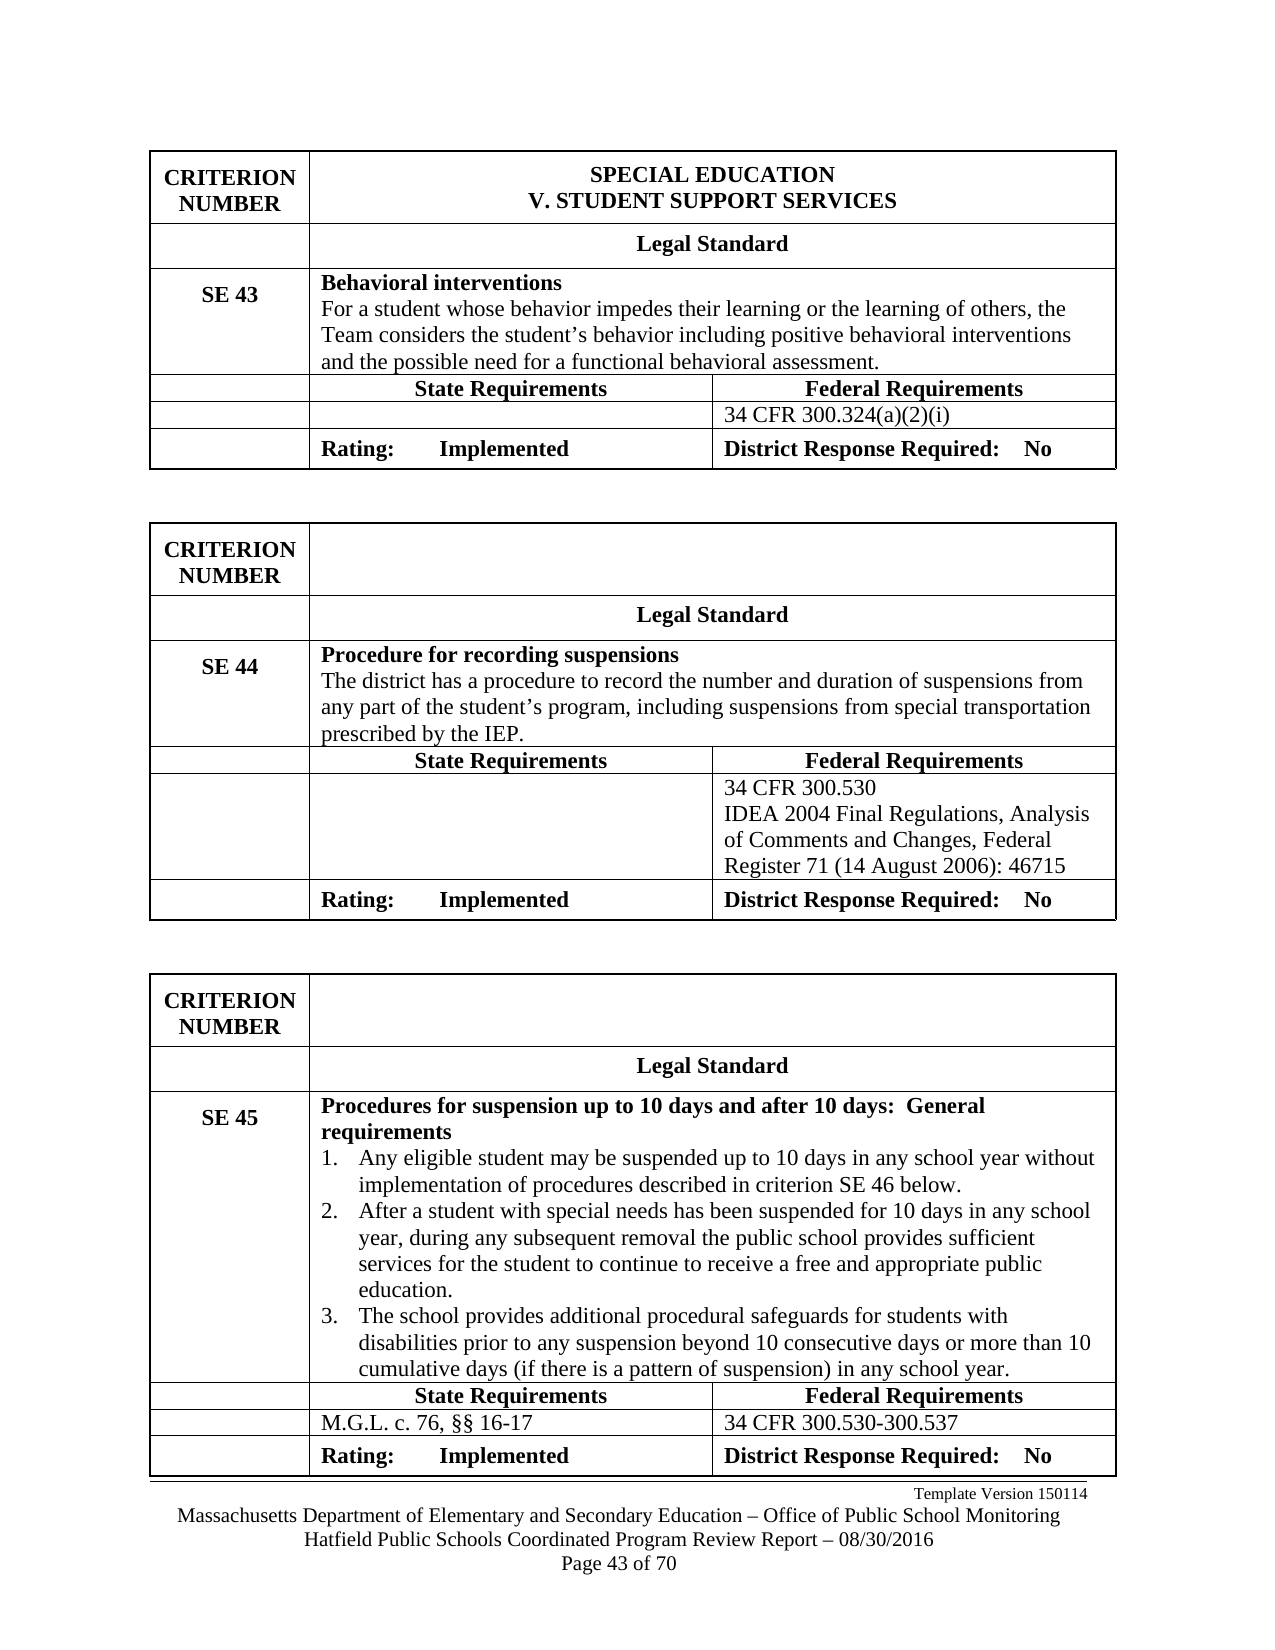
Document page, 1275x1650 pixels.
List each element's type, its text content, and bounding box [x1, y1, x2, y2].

table_header CRITERION NUMBER [151, 152, 309, 223]
table_cell 34 CFR 300.324(a)(2)(i) [713, 402, 1115, 428]
table_cell [151, 774, 309, 879]
table_cell [151, 375, 309, 401]
table_cell [310, 402, 712, 428]
table_cell State Requirements [310, 1383, 712, 1408]
table_cell Federal Requirements [713, 375, 1115, 401]
table_cell SE 43 [151, 269, 309, 374]
table_cell Implemented [422, 429, 712, 468]
table_header [310, 524, 1115, 595]
table_cell Legal Standard [310, 596, 1115, 640]
table_cell [151, 224, 309, 268]
table_cell Rating: [310, 429, 422, 468]
table_cell 34 CFR 300.530 IDEA 2004 Final Regulations, Analysis of Comments and Changes, Federal Register 71 (14 August 2006): 46715 [713, 774, 1115, 879]
table_cell District Response Required: [713, 429, 1012, 468]
table_cell No [1013, 880, 1115, 919]
table_cell [151, 880, 309, 919]
table_cell [151, 747, 309, 773]
table_cell [310, 774, 712, 879]
table_cell Legal Standard [310, 1047, 1115, 1091]
table_cell [151, 1436, 309, 1475]
table_cell Federal Requirements [713, 747, 1115, 773]
table_cell [151, 1383, 309, 1408]
table_cell Procedures for suspension up to 10 days and after 10 days: General requirements Any eligible student may be suspended up to 10 days in any school year without implementation of procedures described in criterion SE 46 below. After a student with special needs has been suspended for 10 days in any school year, during any subsequent removal the public school provides sufficient services for the student to continue to receive a free and appropriate public education. The school provides additional procedural safeguards for students with disabilities prior to any suspension beyond 10 consecutive days or more than 10 cumulative days (if there is a pattern of suspension) in any school year. [310, 1092, 1115, 1382]
table_header SPECIAL EDUCATION V. STUDENT SUPPORT SERVICES [310, 152, 1115, 223]
table_cell [151, 429, 309, 468]
table_cell No [1013, 1436, 1115, 1475]
table_cell State Requirements [310, 747, 712, 773]
table_cell SE 44 [151, 641, 309, 746]
table_cell Legal Standard [310, 224, 1115, 268]
table_header CRITERION NUMBER [151, 975, 309, 1046]
table_cell [151, 1410, 309, 1435]
table_cell Procedure for recording suspensions The district has a procedure to record the number and duration of suspensions from any part of the student’s program, including suspensions from special transportation prescribed by the IEP. [310, 641, 1115, 746]
table_cell Behavioral interventions For a student whose behavior impedes their learning or the learning of others, the Team considers the student’s behavior including positive behavioral interventions and the possible need for a functional behavioral assessment. [310, 269, 1115, 374]
table_cell Rating: [310, 880, 422, 919]
table_cell [151, 402, 309, 428]
table_cell District Response Required: [713, 880, 1012, 919]
table_cell District Response Required: [713, 1436, 1012, 1475]
table_cell [151, 1047, 309, 1091]
table_cell M.G.L. c. 76, §§ 16-17 [310, 1410, 712, 1435]
table_cell Implemented [422, 1436, 712, 1475]
table_cell State Requirements [310, 375, 712, 401]
table_cell 34 CFR 300.530-300.537 [713, 1410, 1115, 1435]
table_header [310, 975, 1115, 1046]
table_cell Rating: [310, 1436, 422, 1475]
table_cell Federal Requirements [713, 1383, 1115, 1408]
table_header CRITERION NUMBER [151, 524, 309, 595]
table_cell SE 45 [151, 1092, 309, 1382]
table_cell Implemented [422, 880, 712, 919]
table_cell No [1013, 429, 1115, 468]
table_cell [151, 596, 309, 640]
